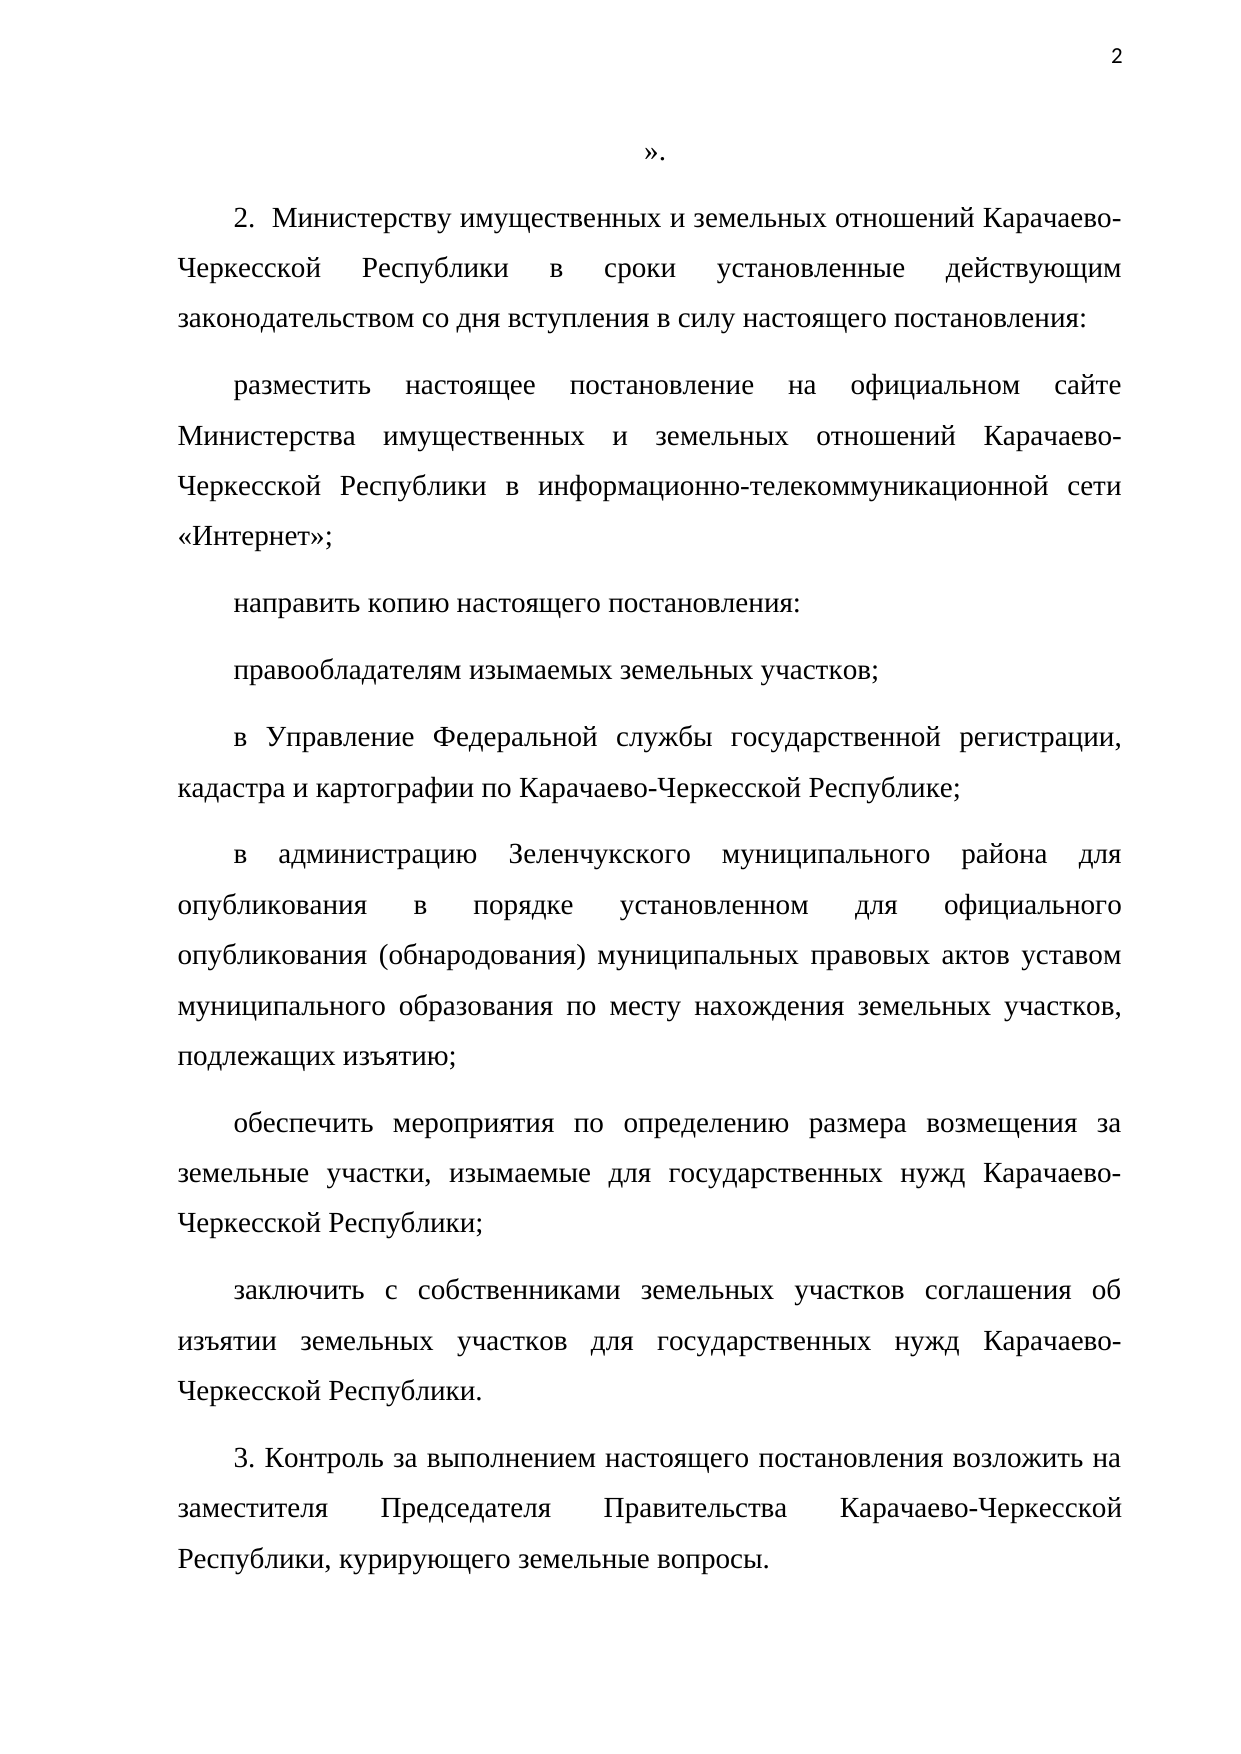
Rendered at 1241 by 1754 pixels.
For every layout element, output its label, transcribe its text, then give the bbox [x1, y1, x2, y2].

text разместить настоящее постановление на официальном сайте Министерства имущественных и земельных отношений Карачаево-Черкесской Республики в информационно-телекоммуникационной сети «Интернет»; [177, 367, 1122, 552]
text в администрацию Зеленчукского муниципального района для опубликования в порядке установленном для официального опубликования (обнародования) муниципальных правовых актов уставом муниципального образования по месту нахождения земельных участков, подлежащих изъятию; [177, 837, 1122, 1071]
text направить копию настоящего постановления: [177, 585, 1122, 619]
text обеспечить мероприятия по определению размера возмещения за земельные участки, изымаемые для государственных нужд Карачаево-Черкесской Республики; [177, 1105, 1122, 1239]
text заключить с собственниками земельных участков соглашения об изъятии земельных участков для государственных нужд Карачаево-Черкесской Республики. [177, 1272, 1122, 1407]
text правообладателям изымаемых земельных участков; [177, 652, 1122, 686]
text 2. Министерству имущественных и земельных отношений Карачаево-Черкесской Республики в сроки установленные действующим законодательством со дня вступления в силу настоящего постановления: [177, 200, 1122, 334]
text ». [177, 133, 1122, 166]
text 3. Контроль за выполнением настоящего постановления возложить на заместителя Председателя Правительства Карачаево-Черкесской Республики, курирующего земельные вопросы. [177, 1440, 1122, 1574]
text в Управление Федеральной службы государственной регистрации, кадастра и картографии по Карачаево-Черкесской Республике; [177, 719, 1122, 803]
